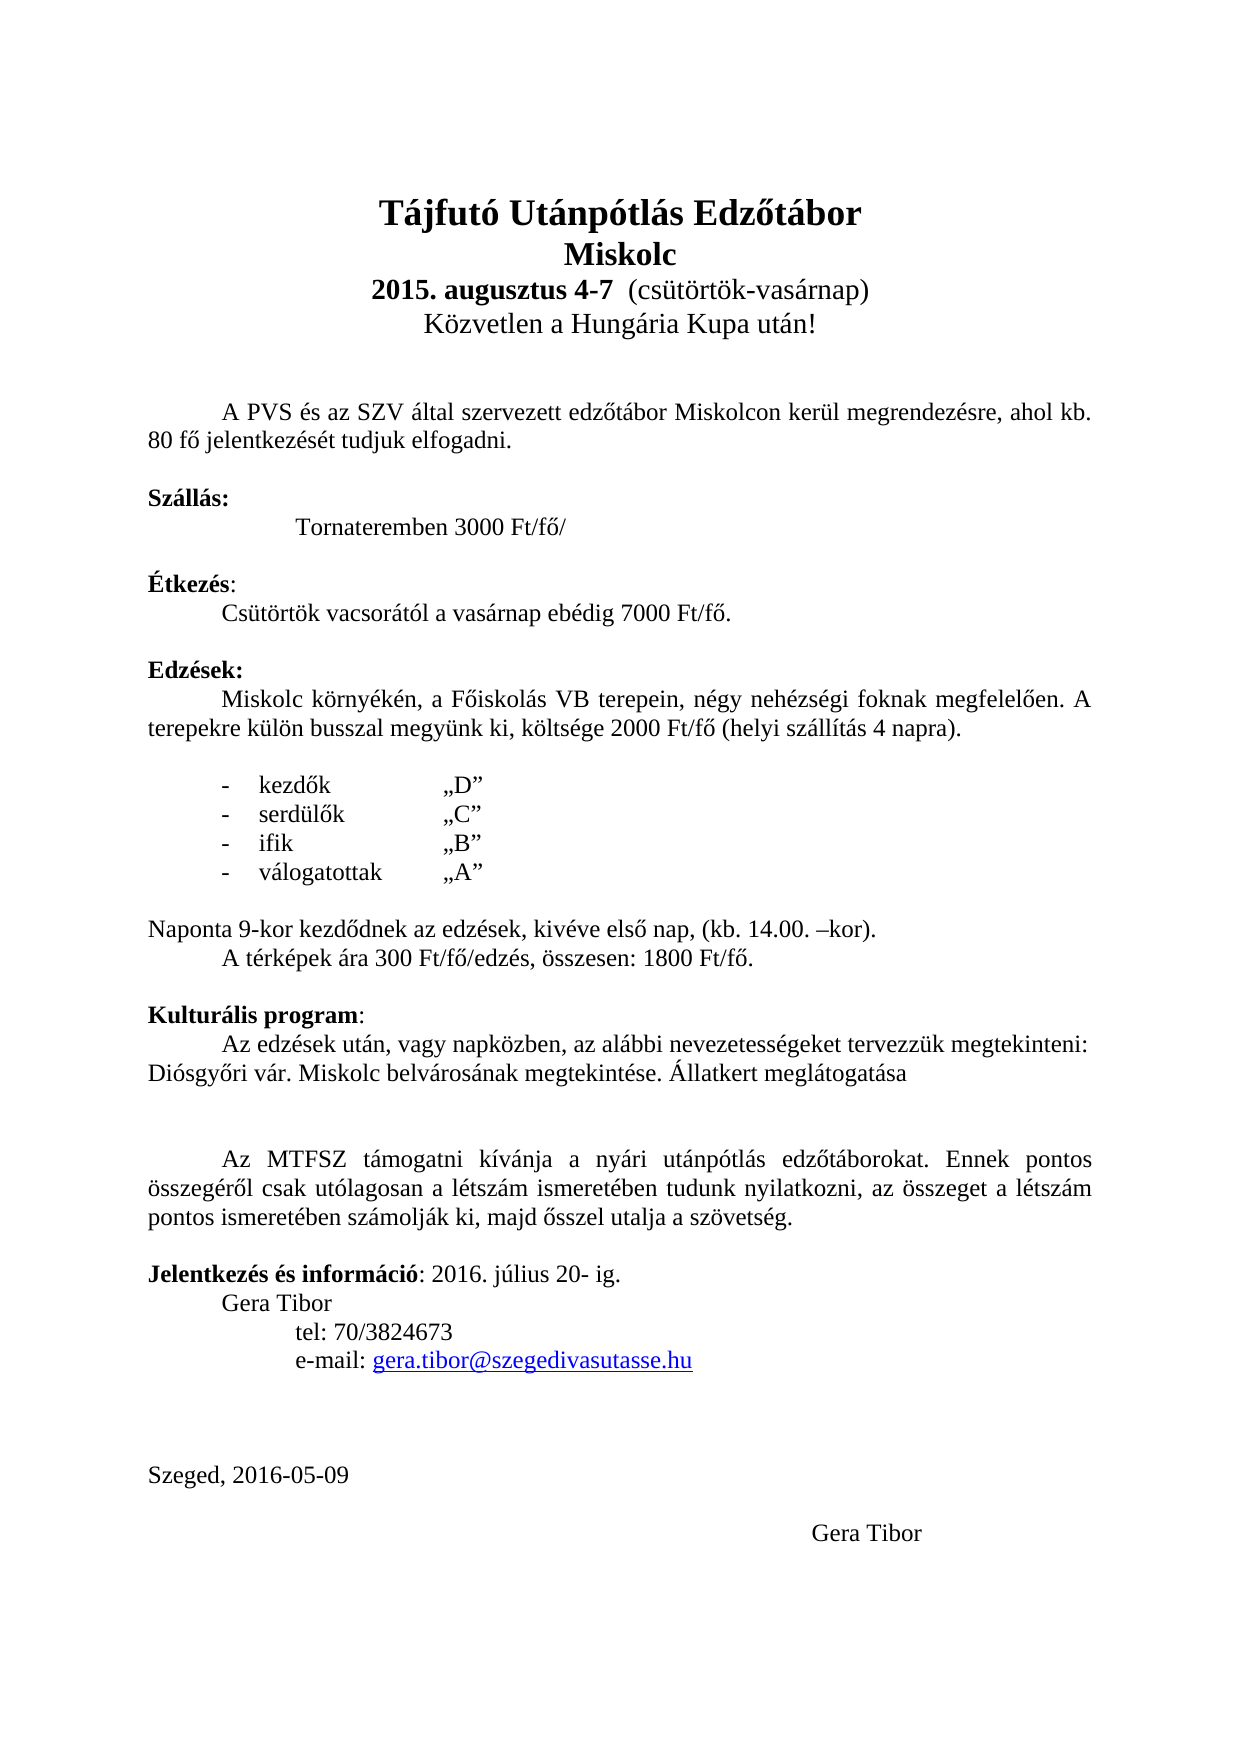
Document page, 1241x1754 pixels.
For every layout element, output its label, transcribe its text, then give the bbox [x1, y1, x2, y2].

text Szállás: [148, 483, 1093, 512]
text Szeged, 2016-05-09 [148, 1461, 1093, 1489]
list serdülők „C” [221, 799, 1093, 828]
text Diósgyőri vár. Miskolc belvárosának megtekintése. Állatkert meglátogatása [148, 1058, 1093, 1087]
text tel: 70/3824673 [221, 1317, 1093, 1346]
text Tornateremben 3000 Ft/fő/ [221, 512, 1093, 541]
text A PVS és az SZV által szervezett edzőtábor Miskolcon kerül megrendezésre, ahol kb. 80 fő jelentkezését tudjuk elfogadni. [148, 397, 1093, 454]
list kezdők „D” [221, 771, 1093, 799]
text Az edzések után, vagy napközben, az alábbi nevezetességeket tervezzük megtekinteni: [148, 1029, 1093, 1058]
text Étkezés: [148, 569, 1093, 598]
text 2015. augusztus 4-7 (csütörtök-vasárnap) [148, 272, 1093, 306]
text Az MTFSZ támogatni kívánja a nyári utánpótlás edzőtáborokat. Ennek pontos összegéről csak utólagosan a létszám ismeretében tudunk nyilatkozni, az összeget a létszám pontos ismeretében számolják ki, majd ősszel utalja a szövetség. [148, 1144, 1093, 1231]
text Jelentkezés és információ: 2016. július 20- ig. [148, 1259, 1093, 1288]
text A térképek ára 300 Ft/fő/edzés, összesen: 1800 Ft/fő. [148, 943, 1093, 972]
text e-mail: gera.tibor@szegedivasutasse.hu [221, 1346, 1093, 1374]
text Gera Tibor [148, 1518, 1093, 1547]
text Gera Tibor [148, 1288, 1093, 1317]
text Közvetlen a Hungária Kupa után! [148, 306, 1093, 339]
text Tájfutó Utánpótlás Edzőtábor [148, 191, 1093, 234]
text Edzések: [148, 656, 1093, 684]
text Csütörtök vacsorától a vasárnap ebédig 7000 Ft/fő. [148, 598, 1093, 627]
list válogatottak „A” [221, 857, 1093, 886]
text Miskolc [148, 234, 1093, 272]
text Naponta 9-kor kezdődnek az edzések, kivéve első nap, (kb. 14.00. –kor). [148, 914, 1093, 943]
list ifik „B” [221, 828, 1093, 857]
text Kulturális program: [148, 1001, 1093, 1029]
text Miskolc környékén, a Főiskolás VB terepein, négy nehézségi foknak megfelelően. A terepekre külön busszal megyünk ki, költsége 2000 Ft/fő (helyi szállítás 4 napra). [148, 684, 1093, 742]
